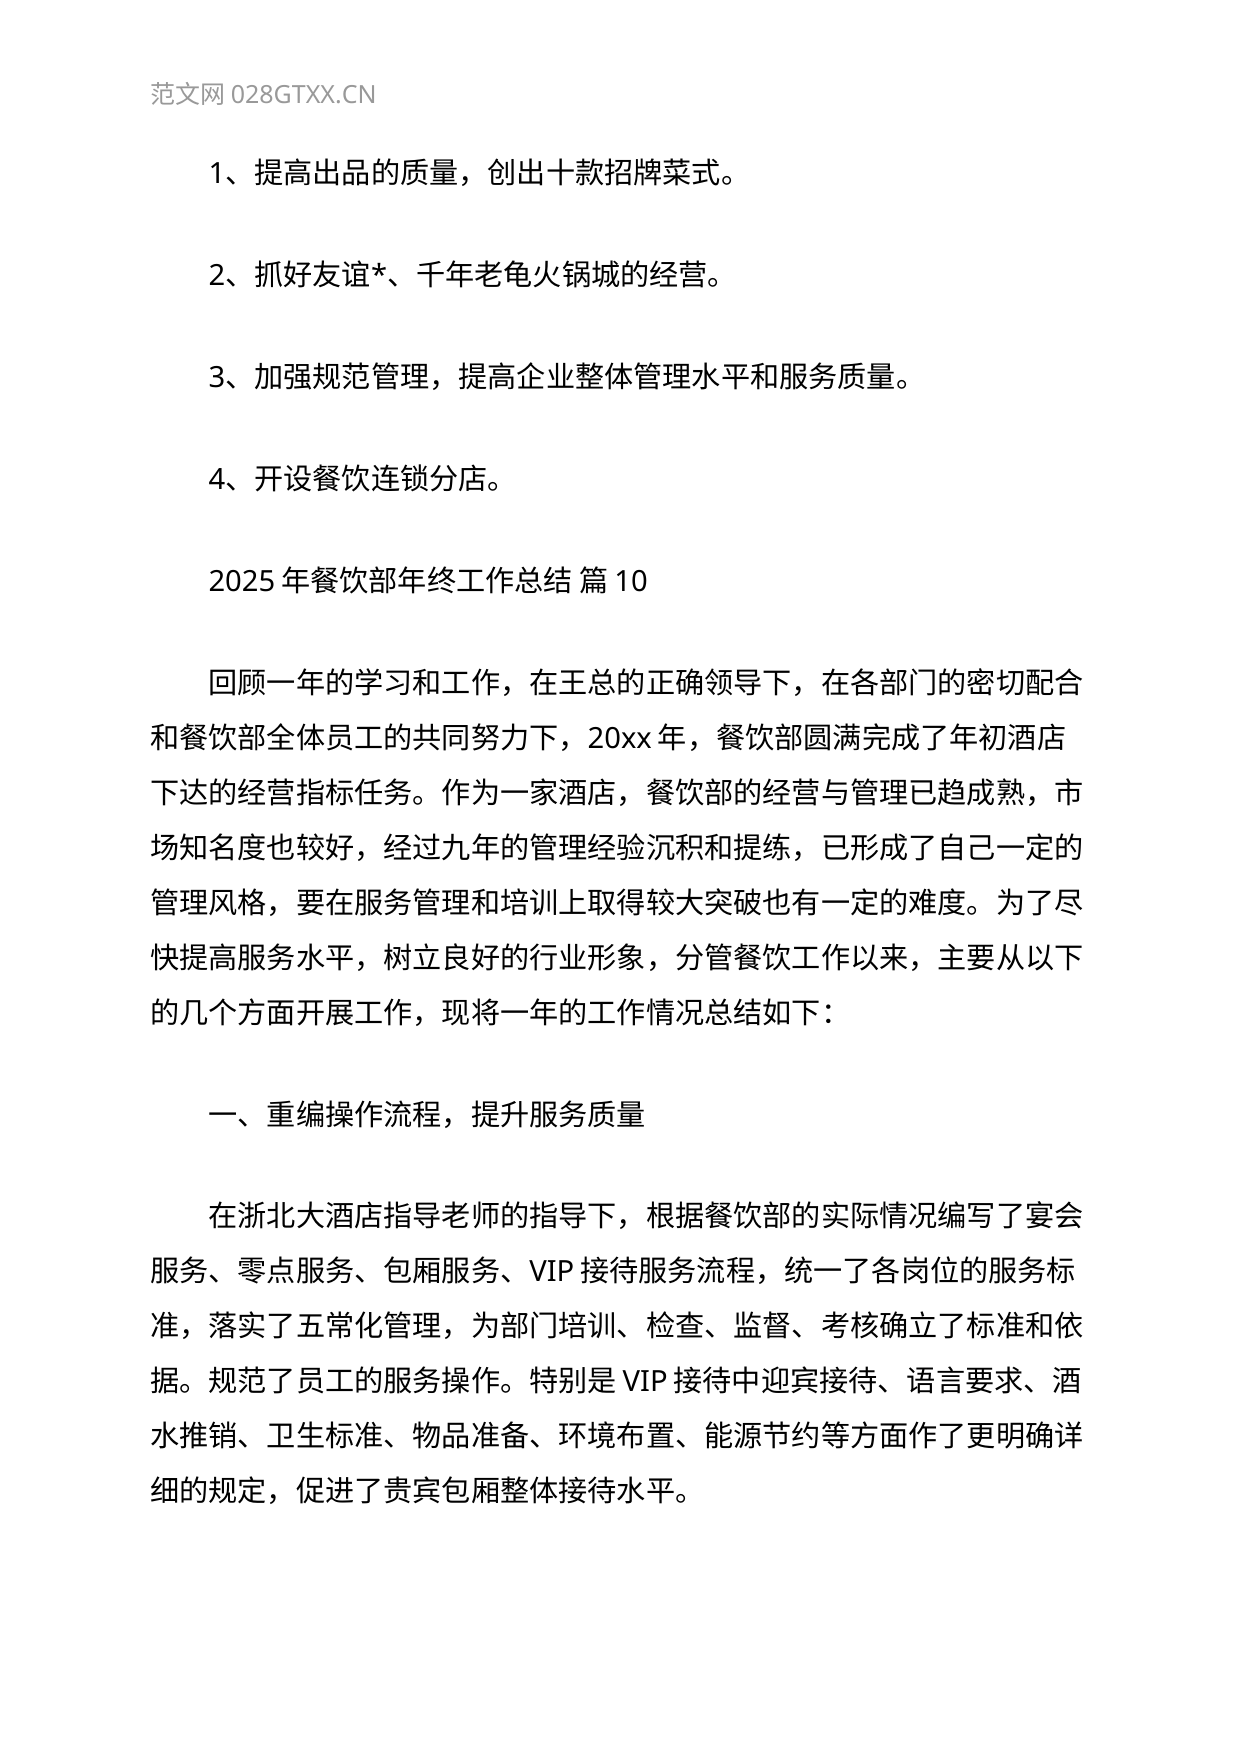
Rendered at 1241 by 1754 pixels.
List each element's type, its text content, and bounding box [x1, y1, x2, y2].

text 2025年餐饮部年终工作总结 篇10 [150, 558, 1090, 600]
text 一、重编操作流程，提升服务质量 [150, 1091, 1090, 1133]
text 2、抓好友谊*、千年老龟火锅城的经营。 [150, 252, 1090, 294]
text 4、开设餐饮连锁分店。 [150, 456, 1090, 498]
text 3、加强规范管理，提高企业整体管理水平和服务质量。 [150, 354, 1090, 396]
text 回顾一年的学习和工作，在王总的正确领导下，在各部门的密切配合和餐饮部全体员工的共同努力下，20xx年，餐饮部圆满完成了年初酒店下达的经营指标任务。作为一家酒店，餐饮部的经营与管理已趋成熟，市场知名度也较好，经过九年的管理经验沉积和提练，已形成了自己一定的管理风格，要在服务管理和培训上取得较大突破也有一定的难度。为了尽快提高服务水平，树立良好的行业形象，分管餐饮工作以来，主要从以下的几个方面开展工作，现将一年的工作情况总结如下： [150, 660, 1090, 1032]
text 在浙北大酒店指导老师的指导下，根据餐饮部的实际情况编写了宴会服务、零点服务、包厢服务、VIP接待服务流程，统一了各岗位的服务标准，落实了五常化管理，为部门培训、检查、监督、考核确立了标准和依据。规范了员工的服务操作。特别是VIP接待中迎宾接待、语言要求、酒水推销、卫生标准、物品准备、环境布置、能源节约等方面作了更明确详细的规定，促进了贵宾包厢整体接待水平。 [150, 1193, 1090, 1510]
text 1、提高出品的质量，创出十款招牌菜式。 [150, 150, 1090, 192]
